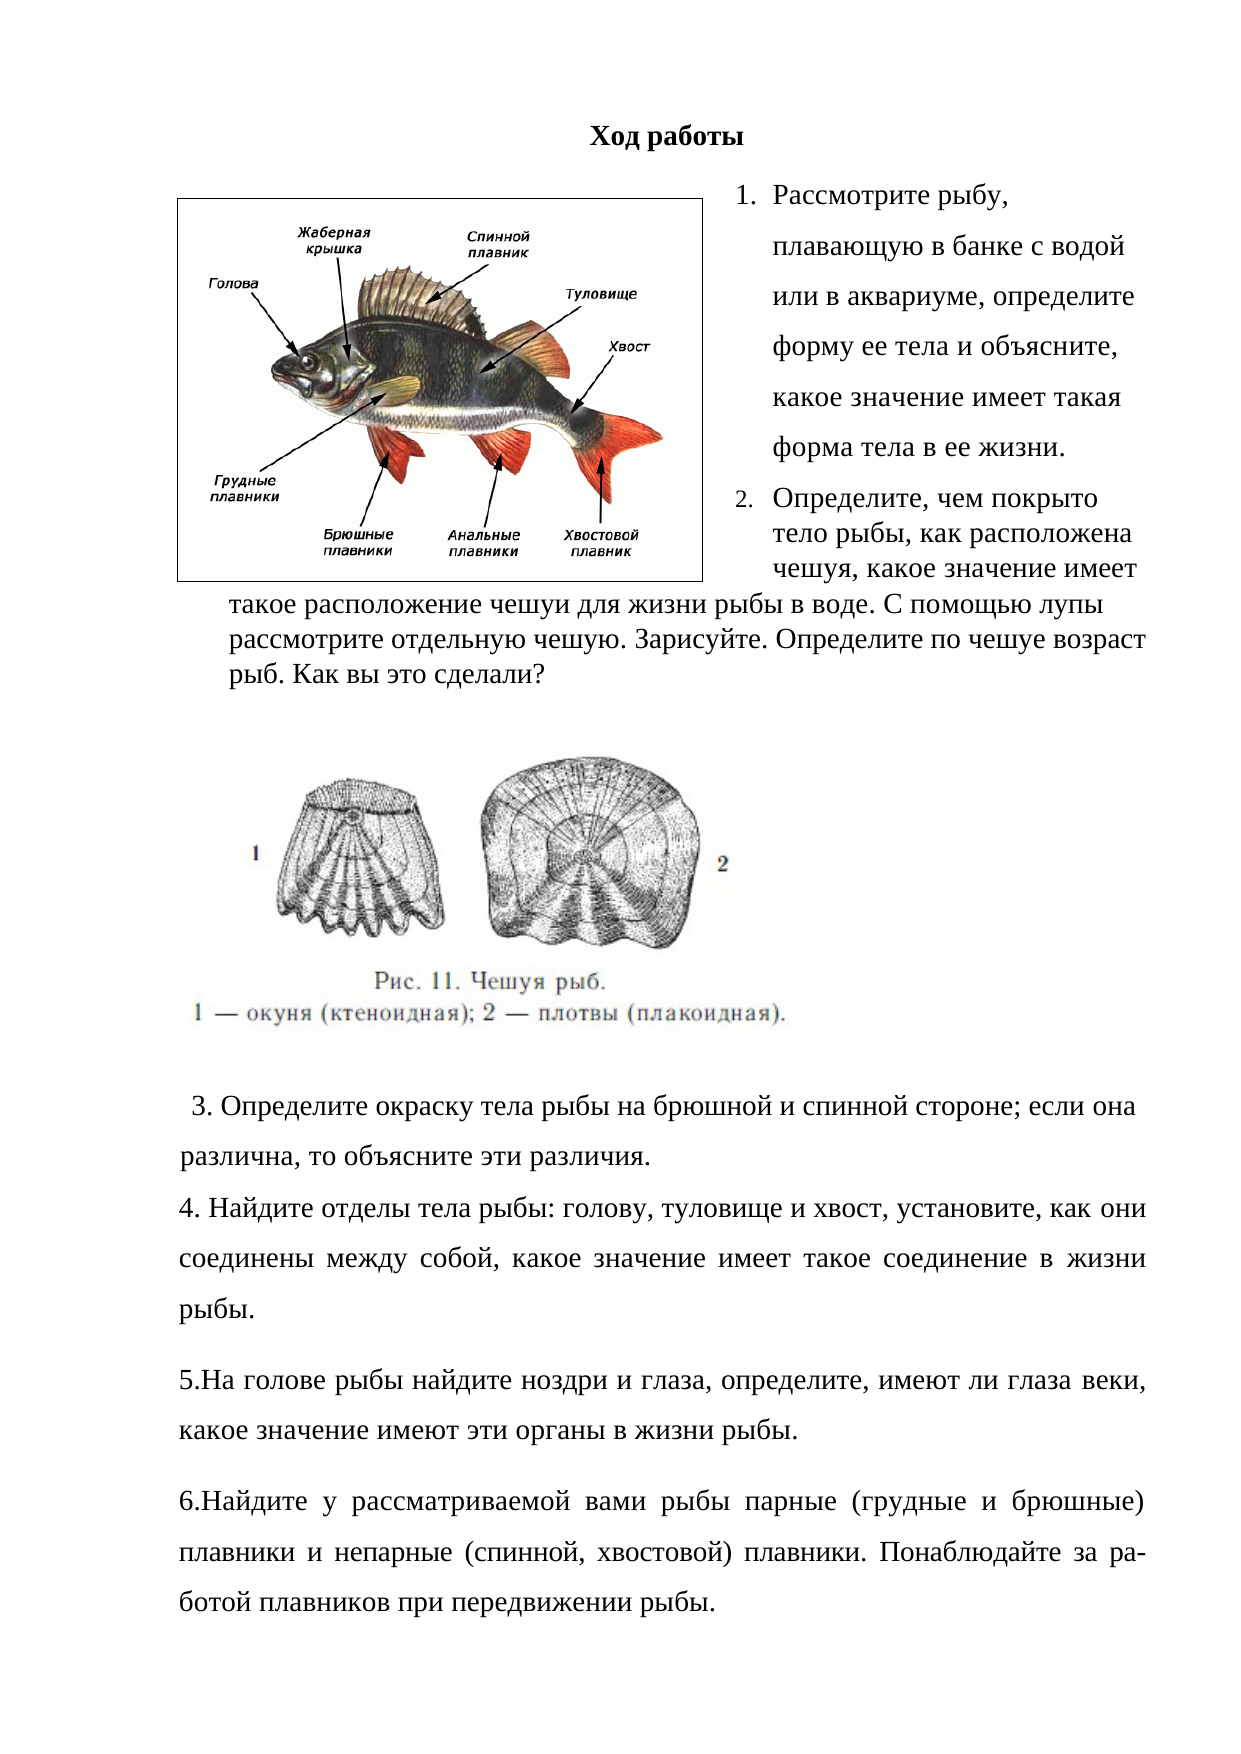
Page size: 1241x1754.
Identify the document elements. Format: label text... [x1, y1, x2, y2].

text 3. Определите окраску тела рыбы на брюшной и спинной стороне; если она различна, то объясните эти различия. [180, 1088, 1152, 1172]
picture [178, 740, 794, 1055]
text 6.Найдите у рассматриваемой вами рыбы парные (грудные и брюшные) плавники и непарные (спинной, хвостовой) плавники. Понаблюдайте за работой плавников при передвижении рыбы. [179, 1483, 1146, 1618]
list Определите, чем покрыто тело рыбы, как расположена чешуя, какое значение имеет такое расположение чешуи для жизни рыбы в воде. С помощью лупы рассмотрите отдельную чешую. Зарисуйте. Определите по чешуе возраст рыб. Как вы это сделали? [191, 479, 1152, 691]
picture [178, 199, 702, 581]
list Рассмотрите рыбу, плавающую в банке с водой или в аквариуме, определите форму ее тела и объясните, какое значение имеет такая форма тела в ее жизни. [191, 177, 1152, 463]
text 5.На голове рыбы найдите ноздри и глаза, определите, имеют ли глаза веки, какое значение имеют эти органы в жизни рыбы. [179, 1362, 1146, 1446]
text Ход работы [182, 118, 1152, 152]
text 4. Найдите отделы тела рыбы: голову, туловище и хвост, установите, как они соединены между собой, какое значение имеет такое соединение в жизни рыбы. [179, 1190, 1146, 1324]
